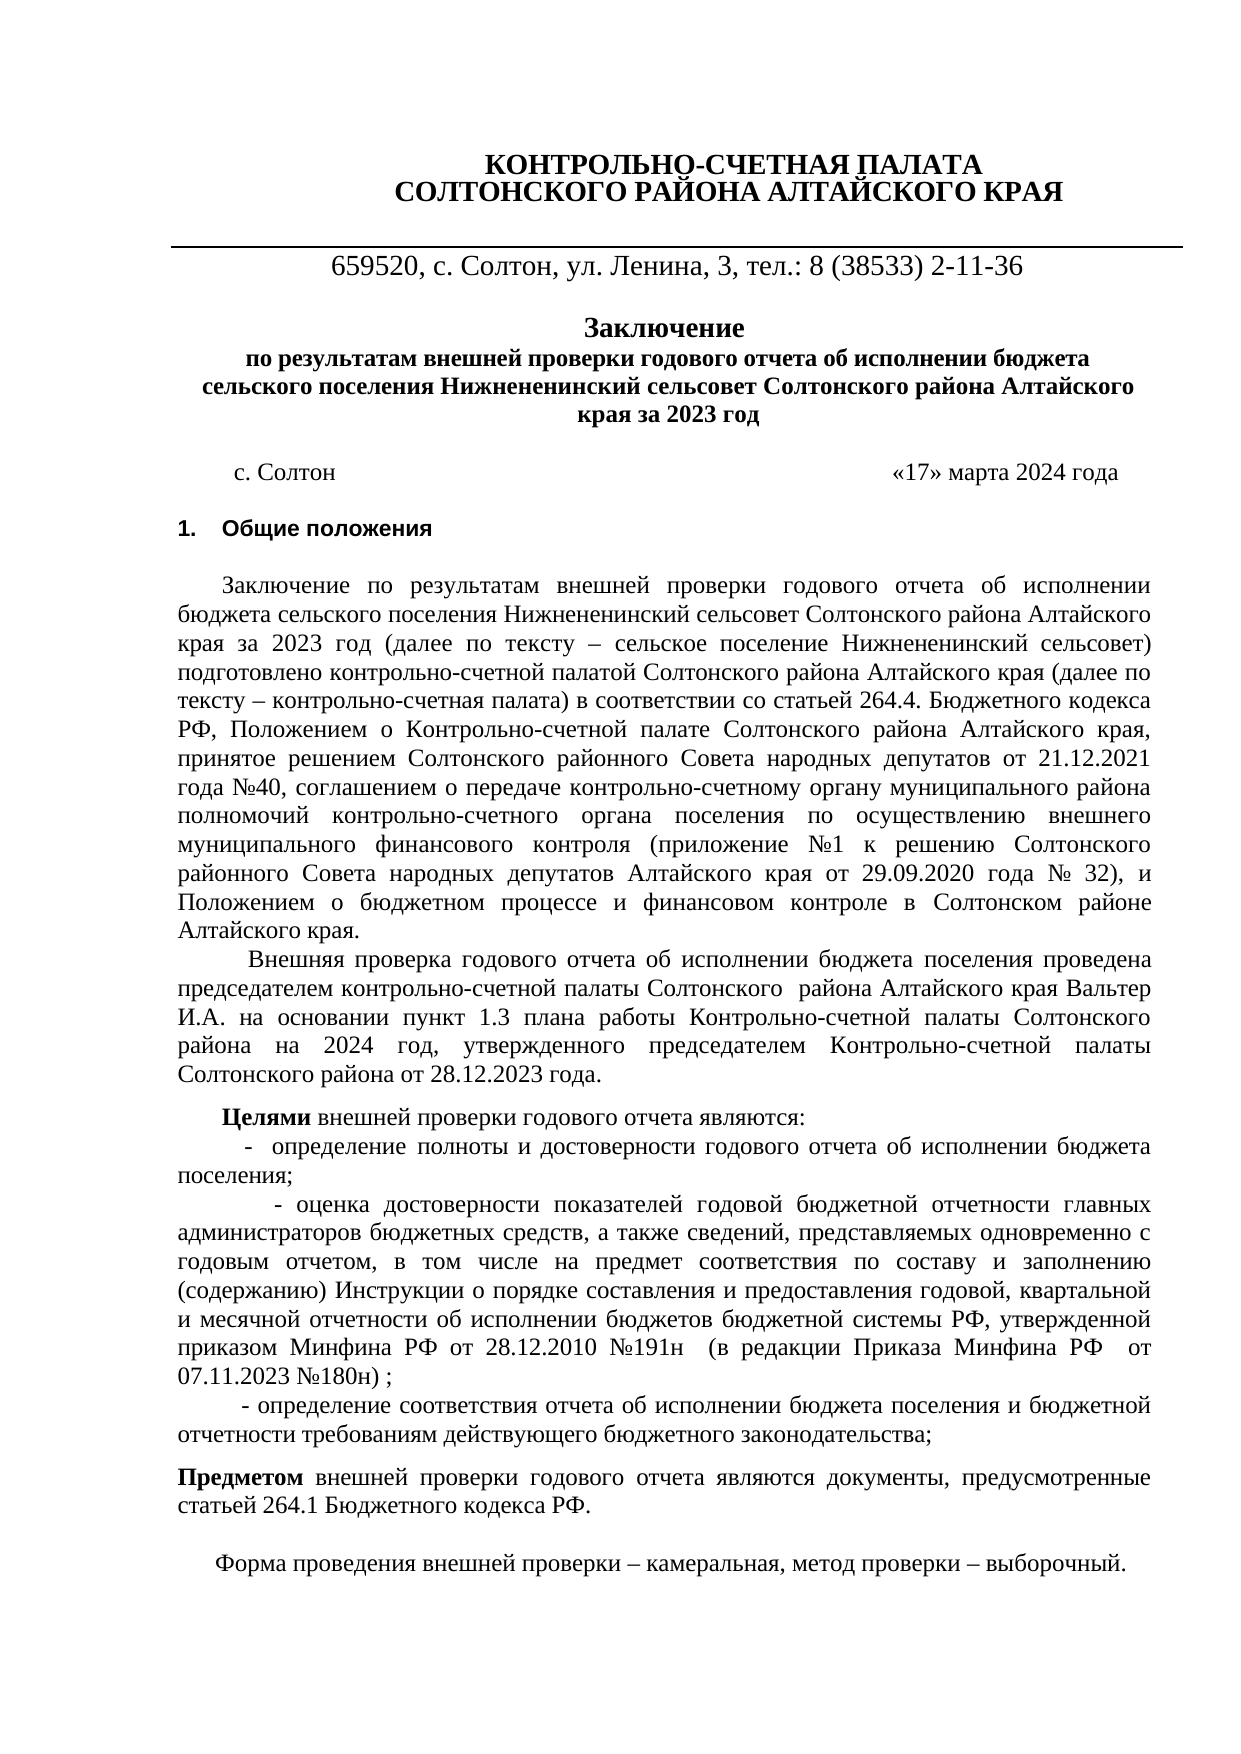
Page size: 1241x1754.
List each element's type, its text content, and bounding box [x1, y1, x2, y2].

text - оценка достоверности показателей годовой бюджетной отчетности главных администраторов бюджетных средств, а также сведений, представляемых одновременно с годовым отчетом, в том числе на предмет соответствия по составу и заполнению (содержанию) Инструкции о порядке составления и предоставления годовой, квартальной и месячной отчетности об исполнении бюджетов бюджетной системы РФ, утвержденной приказом Минфина РФ от 28.12.2010 №191н (в редакции Приказа Минфина РФ от 07.11.2023 №180н) ; [177, 1189, 1152, 1390]
text по результатам внешней проверки годового отчета об исполнении бюджета [184, 344, 1152, 372]
text Заключение по результатам внешней проверки годового отчета об исполнении бюджета сельского поселения Нижнененинский сельсовет Солтонского района Алтайского края за 2023 год (далее по тексту – сельское поселение Нижнененинский сельсовет) подготовлено контрольно-счетной палатой Солтонского района Алтайского края (далее по тексту – контрольно-счетная палата) в соответствии со статьей 264.4. Бюджетного кодекса РФ, Положением о Контрольно-счетной палате Солтонского района Алтайского края, принятое решением Солтонского районного Совета народных депутатов от 21.12.2021 года №40, соглашением о передаче контрольно-счетному органу муниципального района полномочий контрольно-счетного органа поселения по осуществлению внешнего муниципального финансового контроля (приложение №1 к решению Солтонского районного Совета народных депутатов Алтайского края от 29.09.2020 года № 32), и Положением о бюджетном процессе и финансовом контроле в Солтонском районе Алтайского края. [177, 571, 1152, 944]
text Предметом внешней проверки годового отчета являются документы, предусмотренные статьей 264.1 Бюджетного кодекса РФ. [177, 1462, 1152, 1519]
table_header КОНТРОЛЬНО-СЧЕТНАЯ ПАЛАТА СОЛТОНСКОГО РАЙОНА АЛТАЙСКОГО КРАЯ [171, 147, 1182, 246]
text Форма проведения внешней проверки – камеральная, метод проверки – выборочный. [177, 1548, 1152, 1577]
text - определение полноты и достоверности годового отчета об исполнении бюджета поселения; [177, 1131, 1152, 1189]
text Внешняя проверка годового отчета об исполнении бюджета поселения проведена председателем контрольно-счетной палаты Солтонского района Алтайского края Вальтер И.А. на основании пункт 1.3 плана работы Контрольно-счетной палаты Солтонского района на 2024 год, утвержденного председателем Контрольно-счетной палаты Солтонского района от 28.12.2023 года. [177, 944, 1152, 1088]
text с. Солтон «17» марта 2024 года [177, 457, 1147, 485]
list Общие положения [177, 515, 1152, 541]
text сельского поселения Нижнененинский сельсовет Солтонского района Алтайского края за 2023 год [185, 372, 1152, 428]
table_cell 659520, с. Солтон, ул. Ленина, 3, тел.: 8 (38533) 2-11-36 [171, 248, 1182, 310]
text Целями внешней проверки годового отчета являются: [177, 1102, 1152, 1131]
text - определение соответствия отчета об исполнении бюджета поселения и бюджетной отчетности требованиям действующего бюджетного законодательства; [177, 1390, 1152, 1447]
text Заключение [177, 310, 1152, 344]
